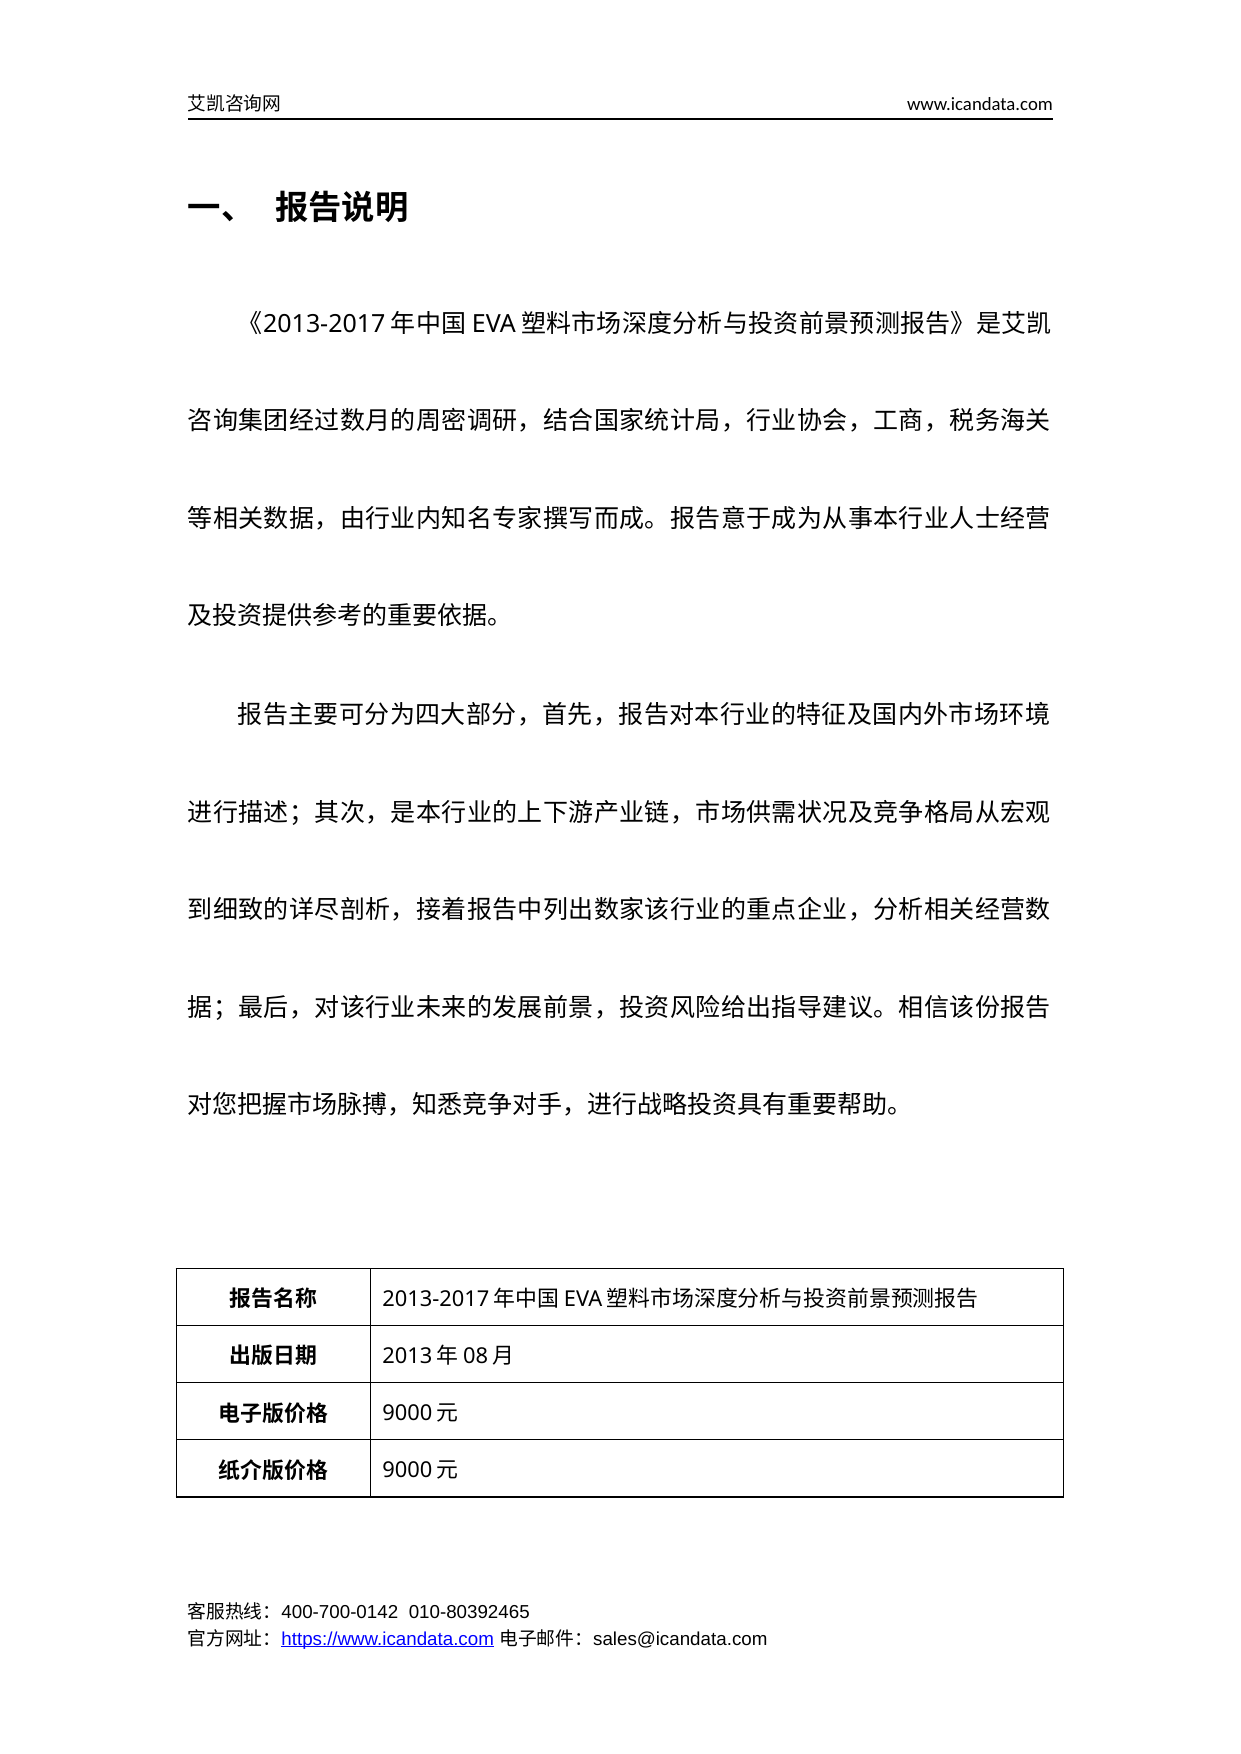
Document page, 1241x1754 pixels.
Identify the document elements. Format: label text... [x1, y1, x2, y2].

table_cell 2013年08月 [371, 1326, 1063, 1382]
table_cell 9000元 [371, 1383, 1063, 1439]
table_header 2013-2017年中国EVA塑料市场深度分析与投资前景预测报告 [371, 1269, 1063, 1325]
subtitle 报告说明 [187, 172, 1053, 237]
table_cell 电子版价格 [177, 1383, 370, 1439]
table_cell 纸介版价格 [177, 1440, 370, 1496]
table_cell 出版日期 [177, 1326, 370, 1382]
table_header 报告名称 [177, 1269, 370, 1325]
text 《2013-2017年中国EVA塑料市场深度分析与投资前景预测报告》是艾凯咨询集团经过数月的周密调研，结合国家统计局，行业协会，工商，税务海关等相关数据，由行业内知名专家撰写而成。报告意于成为从事本行业人士经营及投资提供参考的重要依据。 [187, 289, 1053, 646]
text 报告主要可分为四大部分，首先，报告对本行业的特征及国内外市场环境进行描述；其次，是本行业的上下游产业链，市场供需状况及竞争格局从宏观到细致的详尽剖析，接着报告中列出数家该行业的重点企业，分析相关经营数据；最后，对该行业未来的发展前景，投资风险给出指导建议。相信该份报告对您把握市场脉搏，知悉竞争对手，进行战略投资具有重要帮助。 [187, 681, 1053, 1136]
table_cell 9000元 [371, 1440, 1063, 1496]
